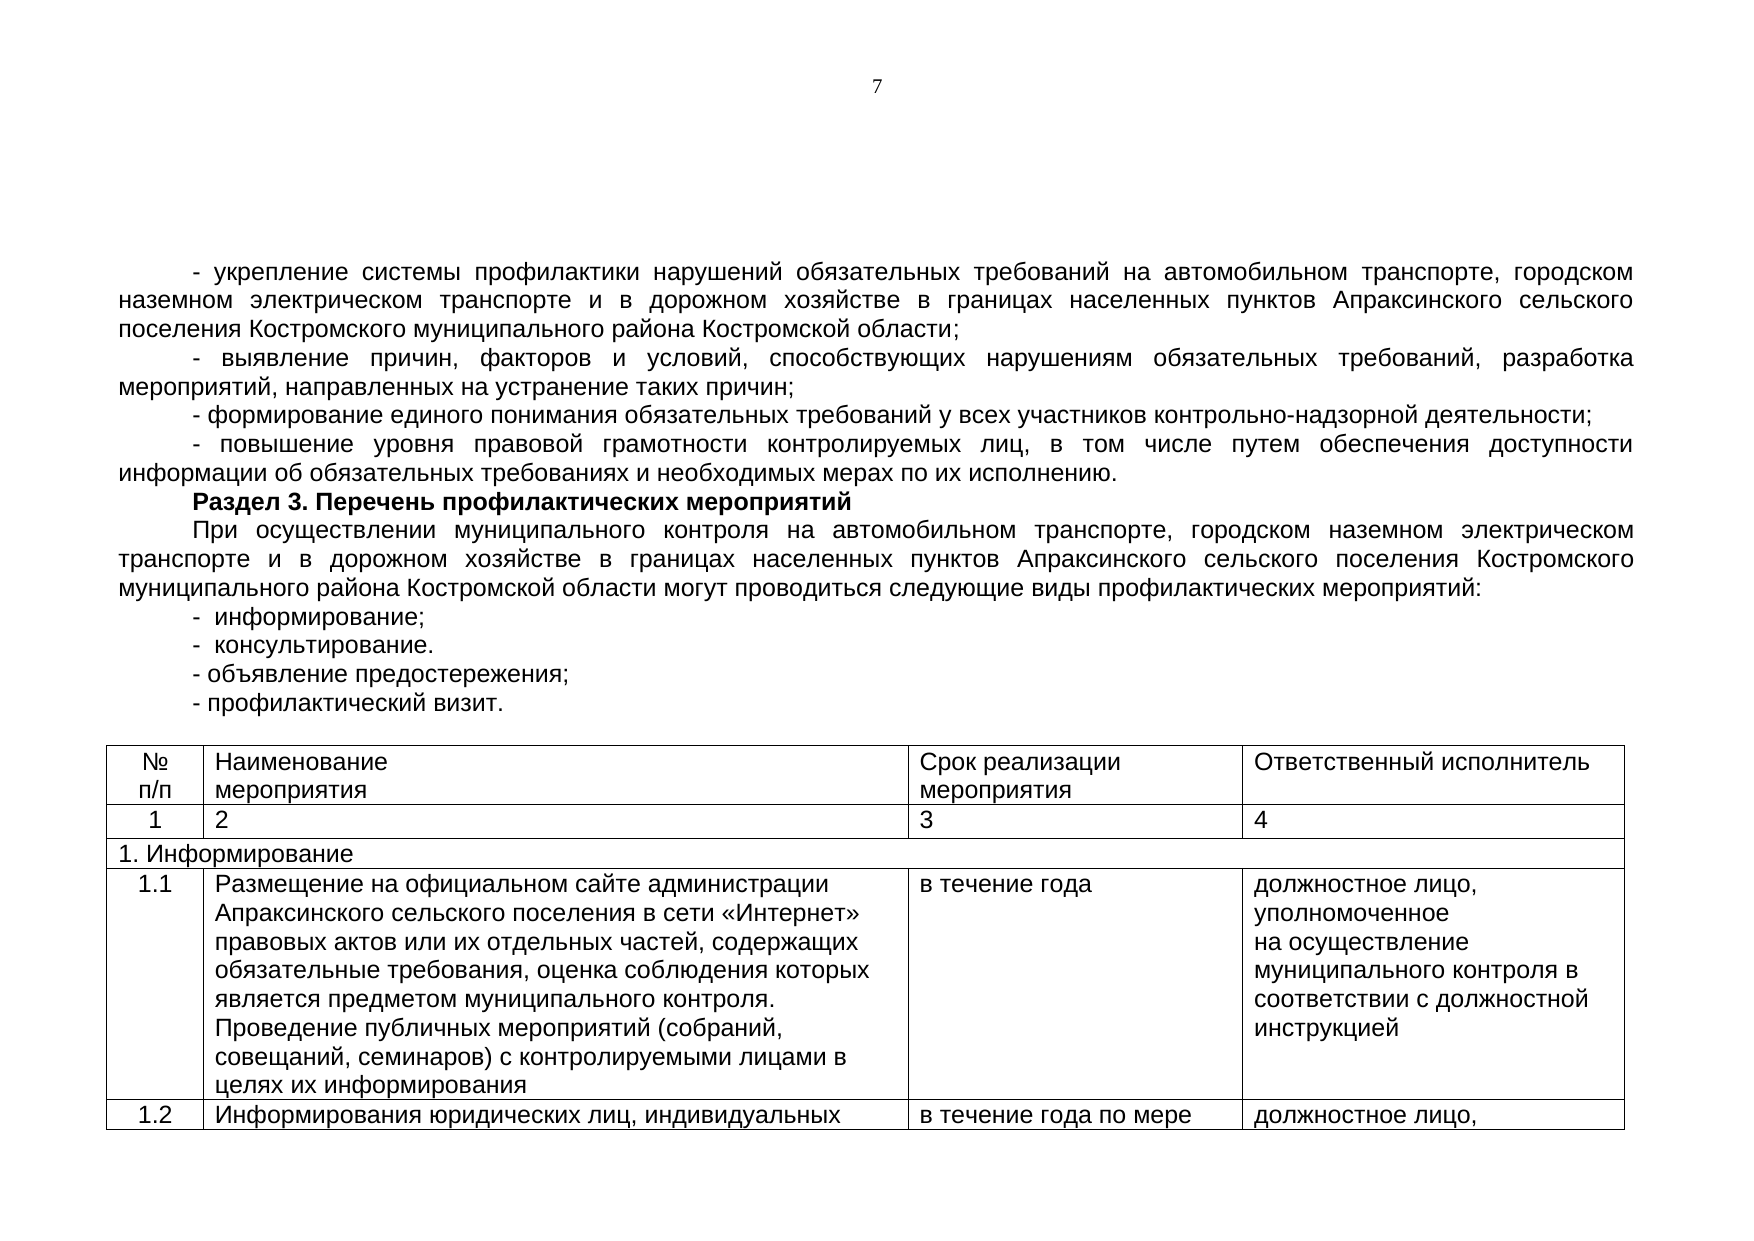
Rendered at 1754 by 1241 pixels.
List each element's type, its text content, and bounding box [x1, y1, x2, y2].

text - профилактический визит. [118, 688, 1636, 717]
table_header Срок реализации мероприятия [909, 746, 1242, 804]
table_cell 4 [1243, 805, 1624, 838]
table_header Ответственный исполнитель [1243, 746, 1624, 804]
text - информирование; [118, 602, 1636, 630]
text - выявление причин, факторов и условий, способствующих нарушениям обязательных требований, разработка мероприятий, направленных на устранение таких причин; [118, 343, 1636, 400]
table_cell 1 [107, 805, 203, 838]
text - консультирование. [118, 630, 1636, 659]
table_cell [909, 1100, 1242, 1129]
table_cell 2 [204, 805, 908, 838]
table_cell Размещение на официальном сайте администрации Апраксинского сельского поселения в сети «Интернет» правовых актов или их отдельных частей, содержащих обязательные требования, оценка соблюдения которых является предметом муниципального контроля. Проведение публичных мероприятий (собраний, совещаний, семинаров) с контролируемыми лицами в целях их информирования [204, 869, 908, 1099]
text - объявление предостережения; [118, 659, 1636, 688]
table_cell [1243, 1100, 1624, 1129]
text - укрепление системы профилактики нарушений обязательных требований на автомобильном транспорте, городском наземном электрическом транспорте и в дорожном хозяйстве в границах населенных пунктов Апраксинского сельского поселения Костромского муниципального района Костромской области; [118, 257, 1636, 343]
table_cell 1. Информирование [107, 839, 1624, 868]
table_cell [204, 1100, 908, 1129]
table_cell 1.2 [107, 1100, 203, 1129]
text При осуществлении муниципального контроля на автомобильном транспорте, городском наземном электрическом транспорте и в дорожном хозяйстве в границах населенных пунктов Апраксинского сельского поселения Костромского муниципального района Костромской области могут проводиться следующие виды профилактических мероприятий: [118, 515, 1636, 602]
text - формирование единого понимания обязательных требований у всех участников контрольно-надзорной деятельности; [118, 400, 1636, 429]
table_header Наименование мероприятия [204, 746, 908, 804]
text Раздел 3. Перечень профилактических мероприятий [118, 487, 1636, 515]
text - повышение уровня правовой грамотности контролируемых лиц, в том числе путем обеспечения доступности информации об обязательных требованиях и необходимых мерах по их исполнению. [118, 429, 1636, 487]
table_cell в течение года [909, 869, 1242, 1099]
table_cell должностное лицо, уполномоченное на осуществление муниципального контроля в соответствии с должностной инструкцией [1243, 869, 1624, 1099]
table_cell 3 [909, 805, 1242, 838]
table_cell 1.1 [107, 869, 203, 1099]
table_header № п/п [107, 746, 203, 804]
